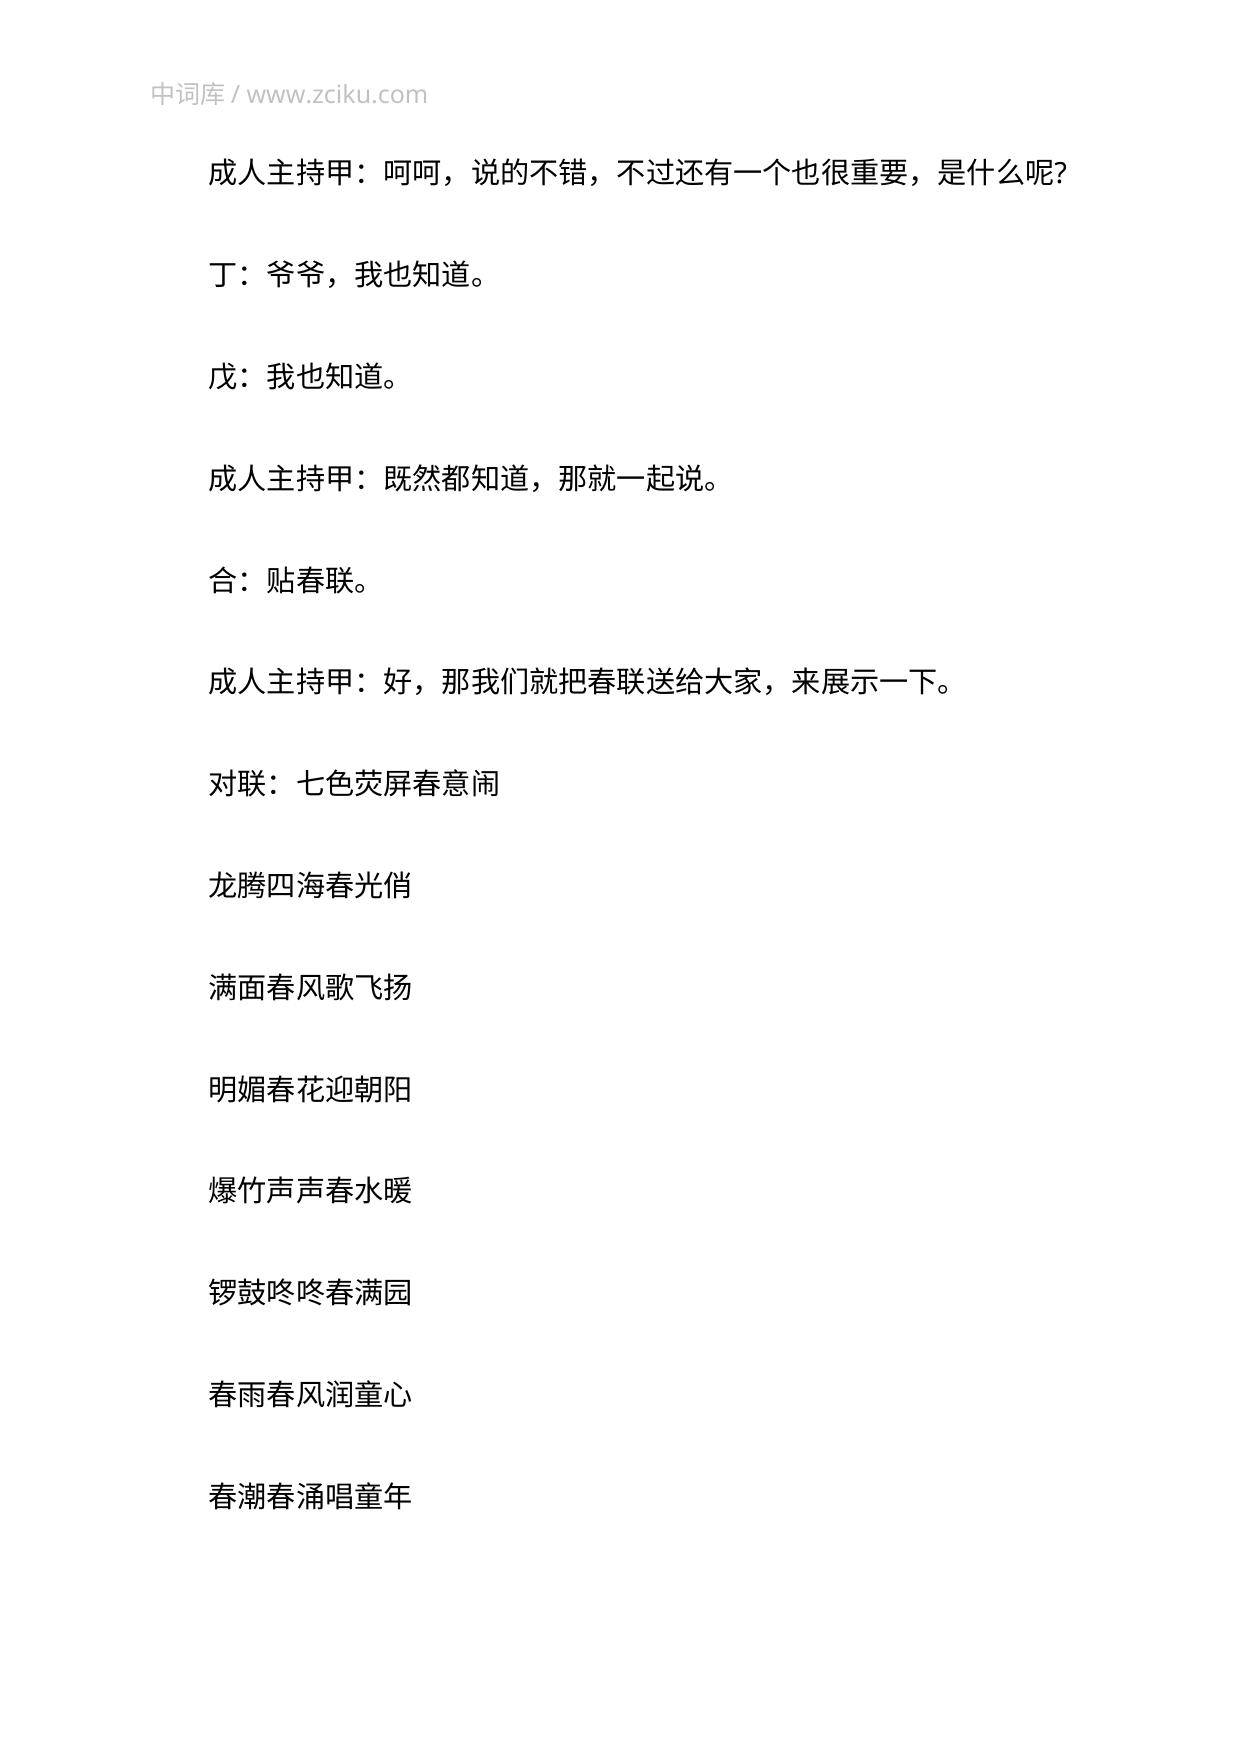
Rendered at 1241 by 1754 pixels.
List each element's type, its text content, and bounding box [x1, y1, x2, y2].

text 对联：七色荧屏春意闹 [150, 761, 1090, 803]
text 成人主持甲：既然都知道，那就一起说。 [150, 456, 1090, 498]
text 春雨春风润童心 [150, 1371, 1090, 1414]
text 合：贴春联。 [150, 557, 1090, 599]
text 成人主持甲：呵呵，说的不错，不过还有一个也很重要，是什么呢? [150, 150, 1090, 192]
text 锣鼓咚咚春满园 [150, 1270, 1090, 1312]
text 丁：爷爷，我也知道。 [150, 252, 1090, 294]
text 爆竹声声春水暖 [150, 1168, 1090, 1210]
text 龙腾四海春光俏 [150, 863, 1090, 905]
text 成人主持甲：好，那我们就把春联送给大家，来展示一下。 [150, 659, 1090, 701]
text 明媚春花迎朝阳 [150, 1066, 1090, 1108]
text 满面春风歌飞扬 [150, 964, 1090, 1007]
text 春潮春涌唱童年 [150, 1473, 1090, 1516]
text 戊：我也知道。 [150, 354, 1090, 396]
